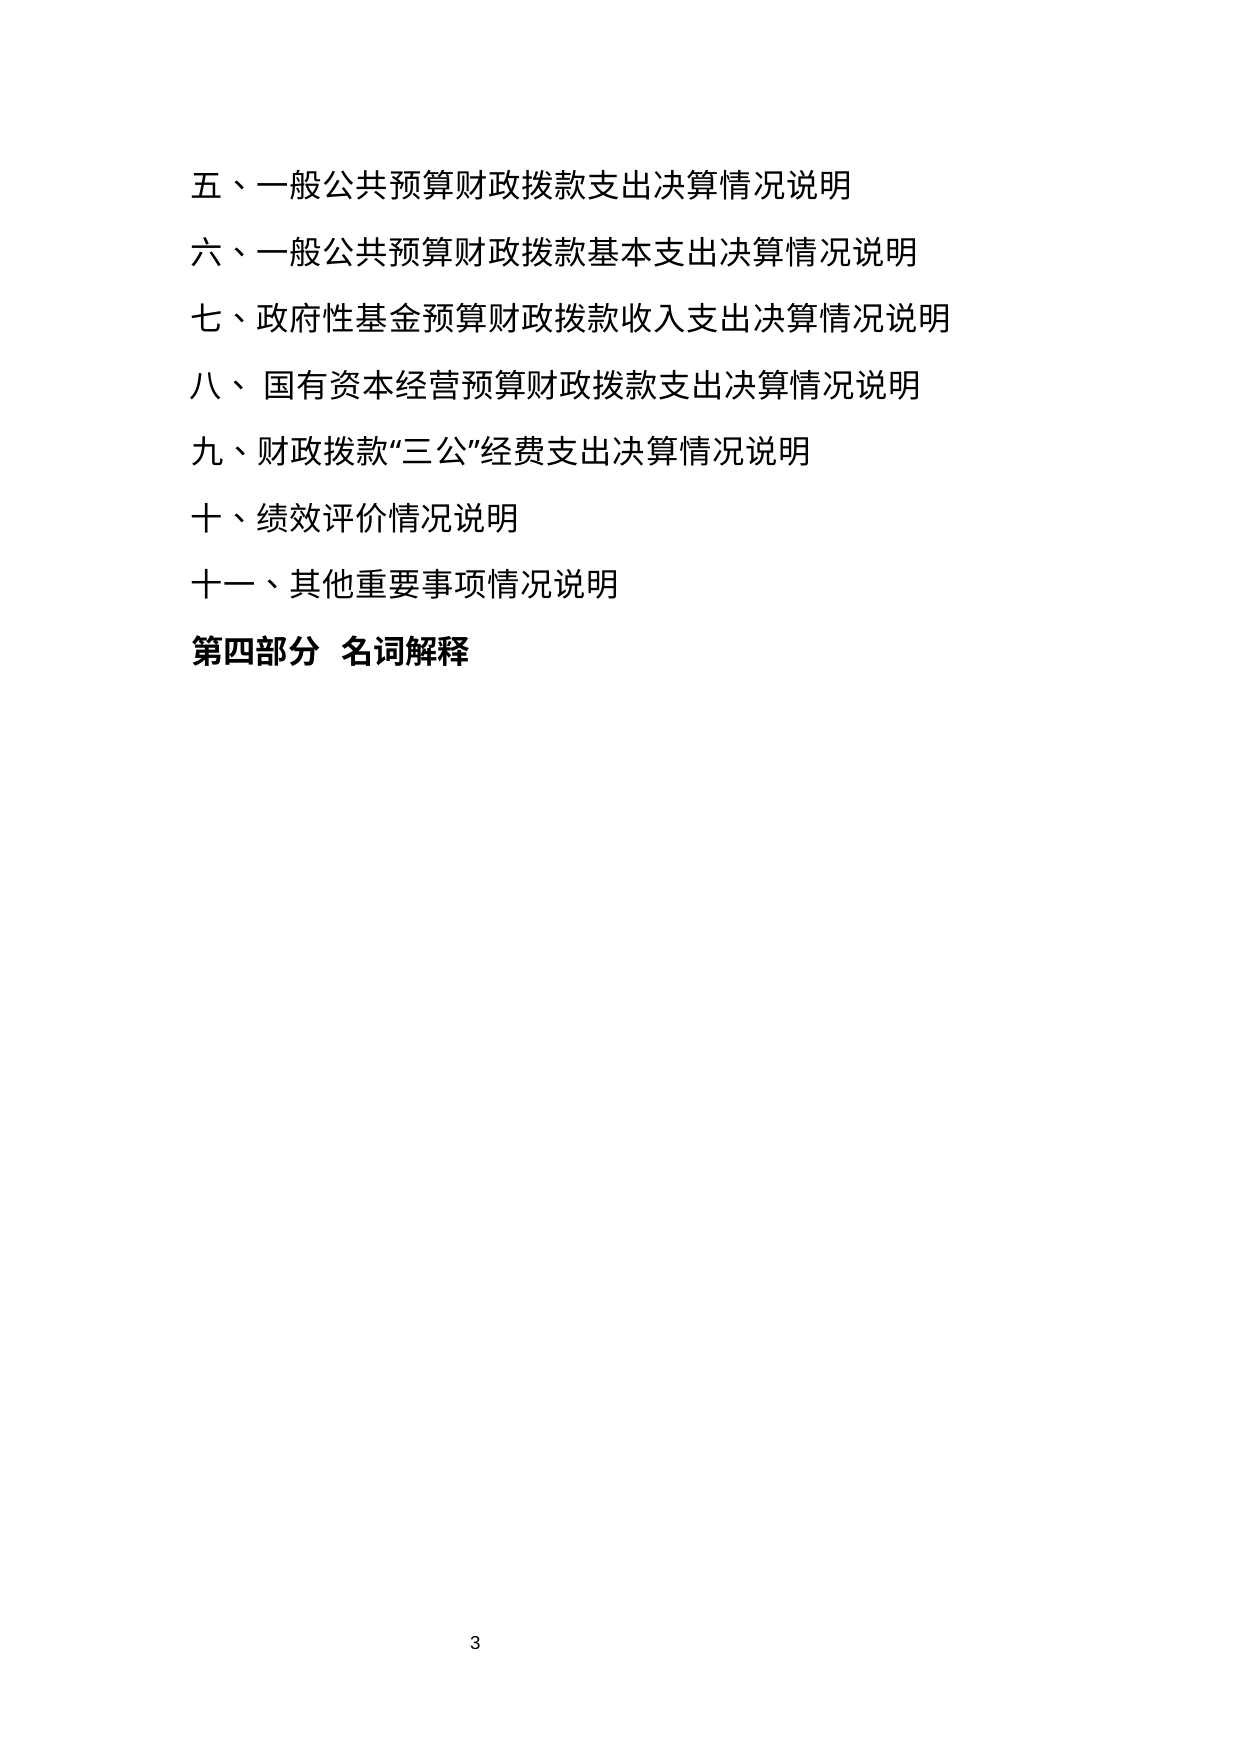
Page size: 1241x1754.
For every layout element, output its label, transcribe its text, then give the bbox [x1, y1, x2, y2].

text 十一、其他重要事项情况说明 [191, 564, 1054, 605]
text 五、一般公共预算财政拨款支出决算情况说明 [190, 166, 1054, 206]
text 八、 国有资本经营预算财政拨款支出决算情况说明 [189, 365, 1054, 405]
text 九、财政拨款“三公”经费支出决算情况说明 [191, 431, 1054, 472]
text 六、一般公共预算财政拨款基本支出决算情况说明 [190, 232, 1054, 272]
text 七、政府性基金预算财政拨款收入支出决算情况说明 [190, 298, 1054, 339]
text 十、绩效评价情况说明 [191, 498, 1054, 539]
text 第四部分 名词解释 [191, 631, 1054, 672]
